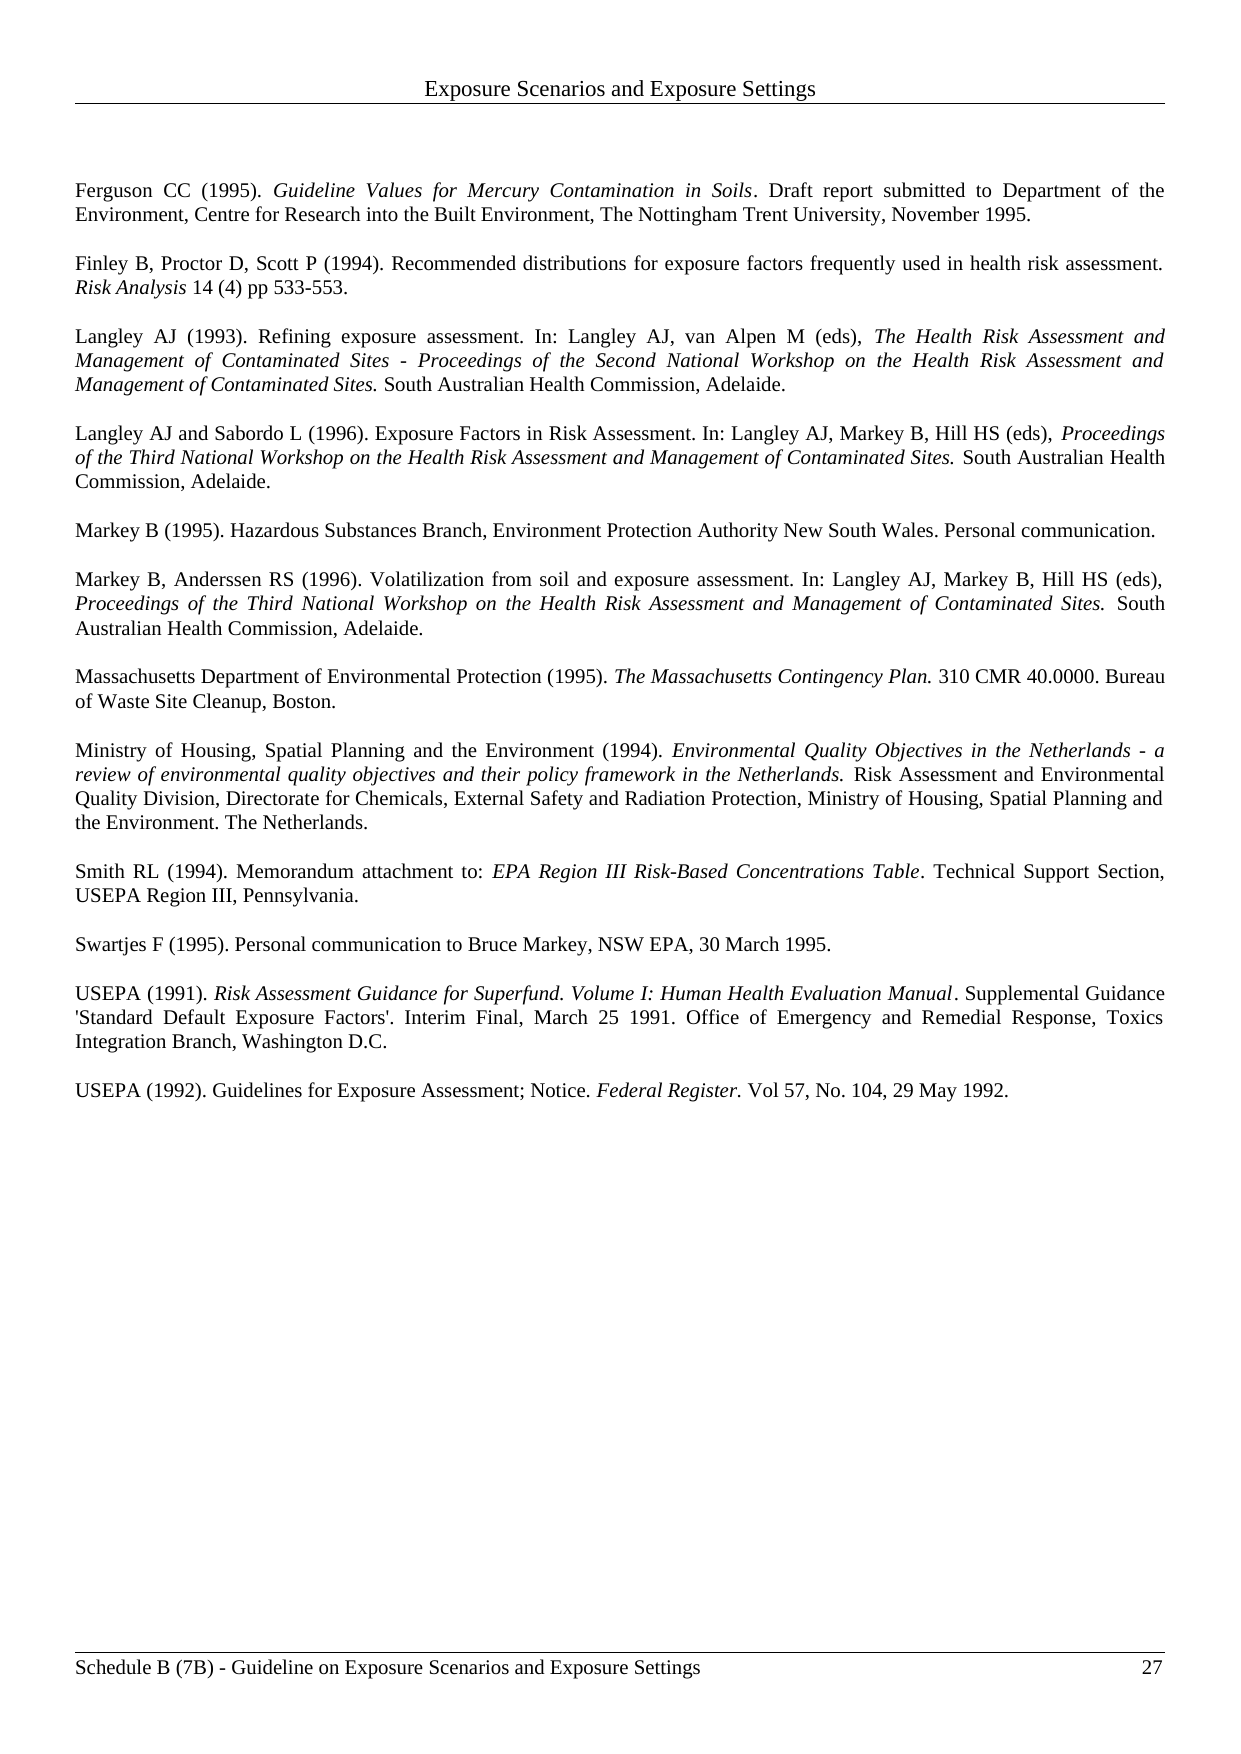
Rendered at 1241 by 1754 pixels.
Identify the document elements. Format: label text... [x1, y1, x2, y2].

text Langley AJ and Sabordo L (1996). Exposure Factors in Risk Assessment. In: Langley AJ, Markey B, Hill HS (eds), Proceedings of the Third National Workshop on the Health Risk Assessment and Management of Contaminated Sites. South Australian Health Commission, Adelaide. [75, 421, 1165, 493]
text Ministry of Housing, Spatial Planning and the Environment (1994). Environmental Quality Objectives in the Netherlands - a review of environmental quality objectives and their policy framework in the Netherlands. Risk Assessment and Environmental Quality Division, Directorate for Chemicals, External Safety and Radiation Protection, Ministry of Housing, Spatial Planning and the Environment. The Netherlands. [75, 738, 1165, 834]
text USEPA (1991). Risk Assessment Guidance for Superfund. Volume I: Human Health Evaluation Manual. Supplemental Guidance 'Standard Default Exposure Factors'. Interim Final, March 25 1991. Office of Emergency and Remedial Response, Toxics Integration Branch, Washington D.C. [75, 981, 1165, 1053]
text Markey B (1995). Hazardous Substances Branch, Environment Protection Authority New South Wales. Personal communication. [75, 518, 1165, 542]
text Massachusetts Department of Environmental Protection (1995). The Massachusetts Contingency Plan. 310 CMR 40.0000. Bureau of Waste Site Cleanup, Boston. [75, 664, 1165, 713]
text Swartjes F (1995). Personal communication to Bruce Markey, NSW EPA, 30 March 1995. [75, 932, 1165, 956]
text Langley AJ (1993). Refining exposure assessment. In: Langley AJ, van Alpen M (eds), The Health Risk Assessment and Management of Contaminated Sites - Proceedings of the Second National Workshop on the Health Risk Assessment and Management of Contaminated Sites. South Australian Health Commission, Adelaide. [75, 324, 1165, 396]
text USEPA (1992). Guidelines for Exposure Assessment; Notice. Federal Register. Vol 57, No. 104, 29 May 1992. [75, 1078, 1165, 1102]
text Markey B, Anderssen RS (1996). Volatilization from soil and exposure assessment. In: Langley AJ, Markey B, Hill HS (eds), Proceedings of the Third National Workshop on the Health Risk Assessment and Management of Contaminated Sites. South Australian Health Commission, Adelaide. [75, 567, 1165, 639]
text Finley B, Proctor D, Scott P (1994). Recommended distributions for exposure factors frequently used in health risk assessment. Risk Analysis 14 (4) pp 533-553. [75, 251, 1165, 299]
text Ferguson CC (1995). Guideline Values for Mercury Contamination in Soils. Draft report submitted to Department of the Environment, Centre for Research into the Built Environment, The Nottingham Trent University, November 1995. [75, 178, 1165, 226]
text Smith RL (1994). Memorandum attachment to: EPA Region III Risk-Based Concentrations Table. Technical Support Section, USEPA Region III, Pennsylvania. [75, 859, 1165, 907]
